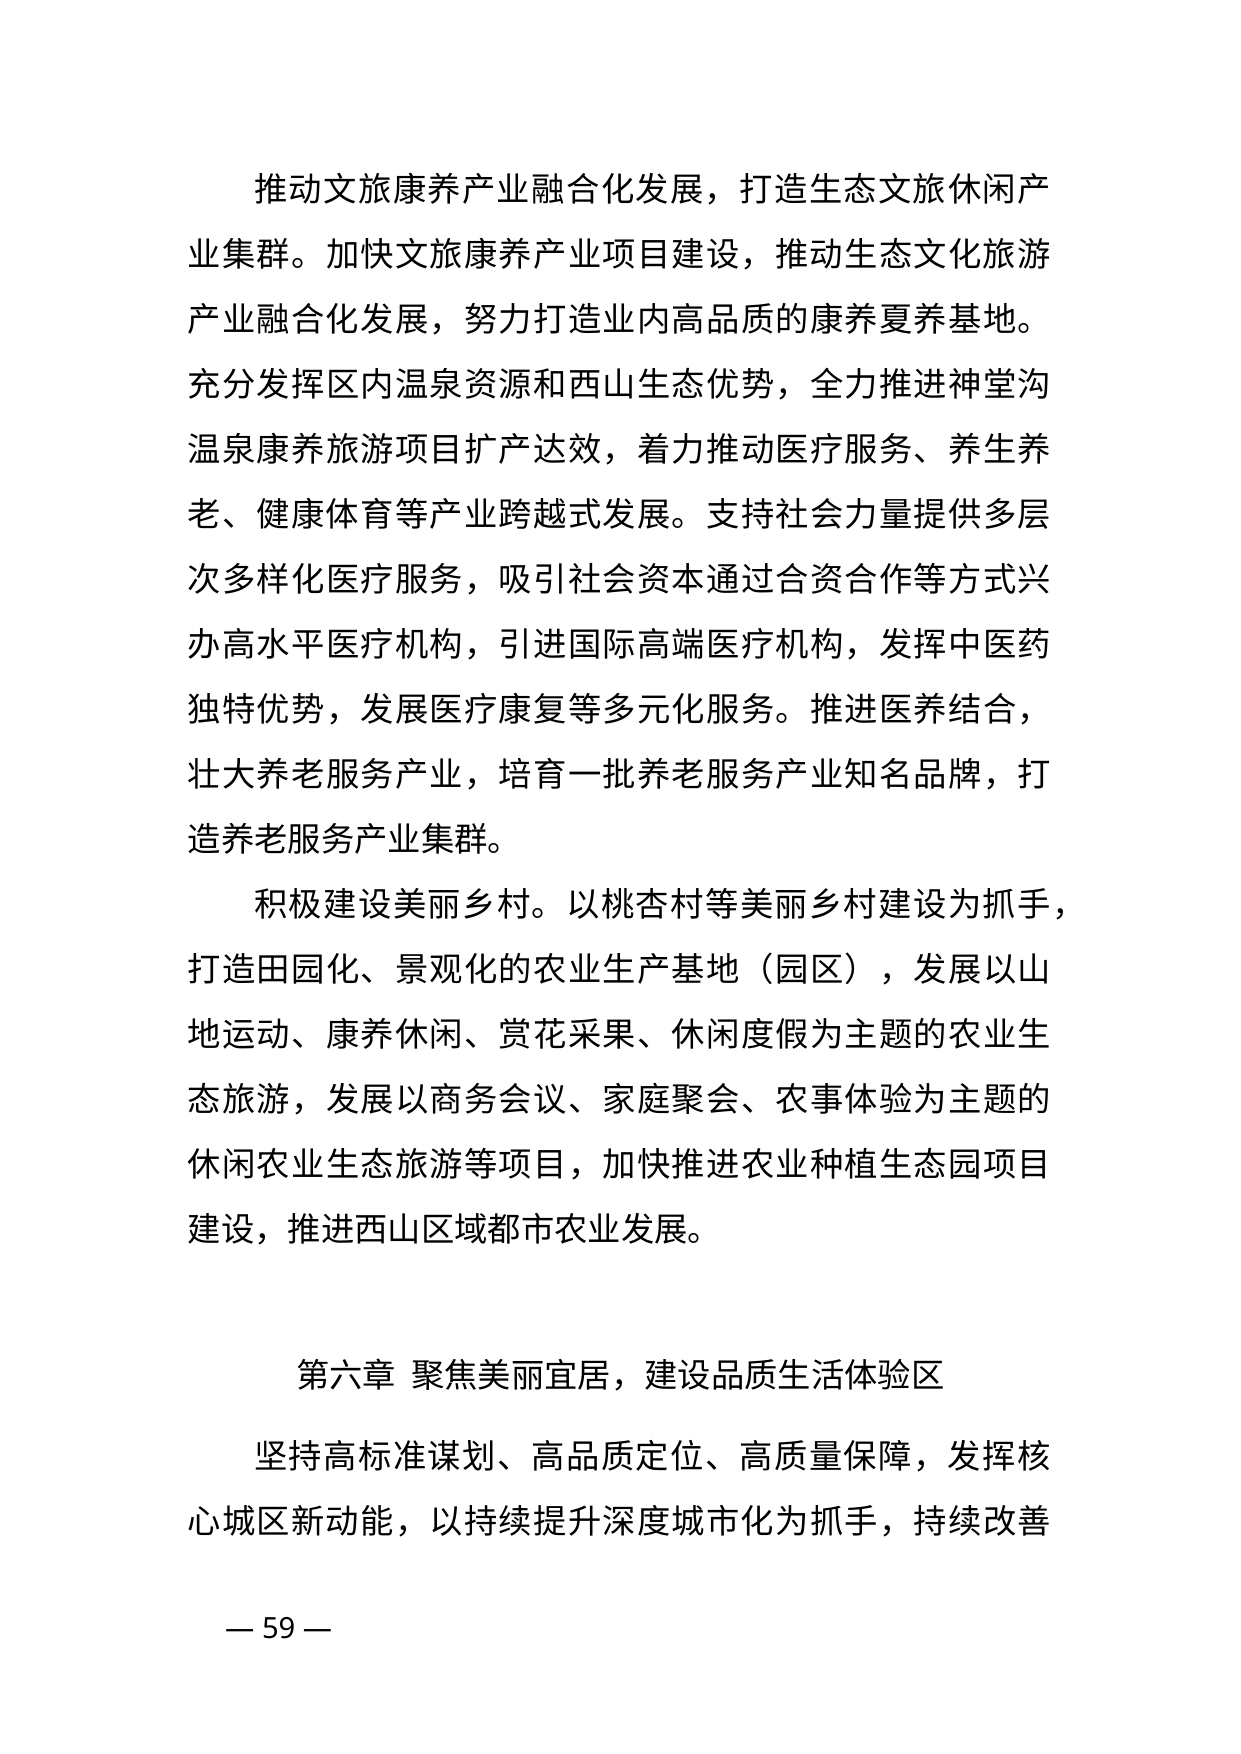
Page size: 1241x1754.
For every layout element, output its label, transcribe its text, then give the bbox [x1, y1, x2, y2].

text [187, 1422, 1053, 1552]
subtitle 第六章 聚焦美丽宜居，建设品质生活体验区 [187, 1340, 1053, 1405]
text 推动文旅康养产业融合化发展，打造生态文旅休闲产业集群。加快文旅康养产业项目建设，推动生态文化旅游产业融合化发展，努力打造业内高品质的康养夏养基地。充分发挥区内温泉资源和西山生态优势，全力推进神堂沟温泉康养旅游项目扩产达效，着力推动医疗服务、养生养老、健康体育等产业跨越式发展。支持社会力量提供多层次多样化医疗服务，吸引社会资本通过合资合作等方式兴办高水平医疗机构，引进国际高端医疗机构，发挥中医药独特优势，发展医疗康复等多元化服务。推进医养结合，壮大养老服务产业，培育一批养老服务产业知名品牌，打造养老服务产业集群。 [187, 154, 1053, 869]
text 积极建设美丽乡村。以桃杏村等美丽乡村建设为抓手，打造田园化、景观化的农业生产基地（园区），发展以山地运动、康养休闲、赏花采果、休闲度假为主题的农业生态旅游，发展以商务会议、家庭聚会、农事体验为主题的休闲农业生态旅游等项目，加快推进农业种植生态园项目建设，推进西山区域都市农业发展。 [187, 869, 1053, 1259]
